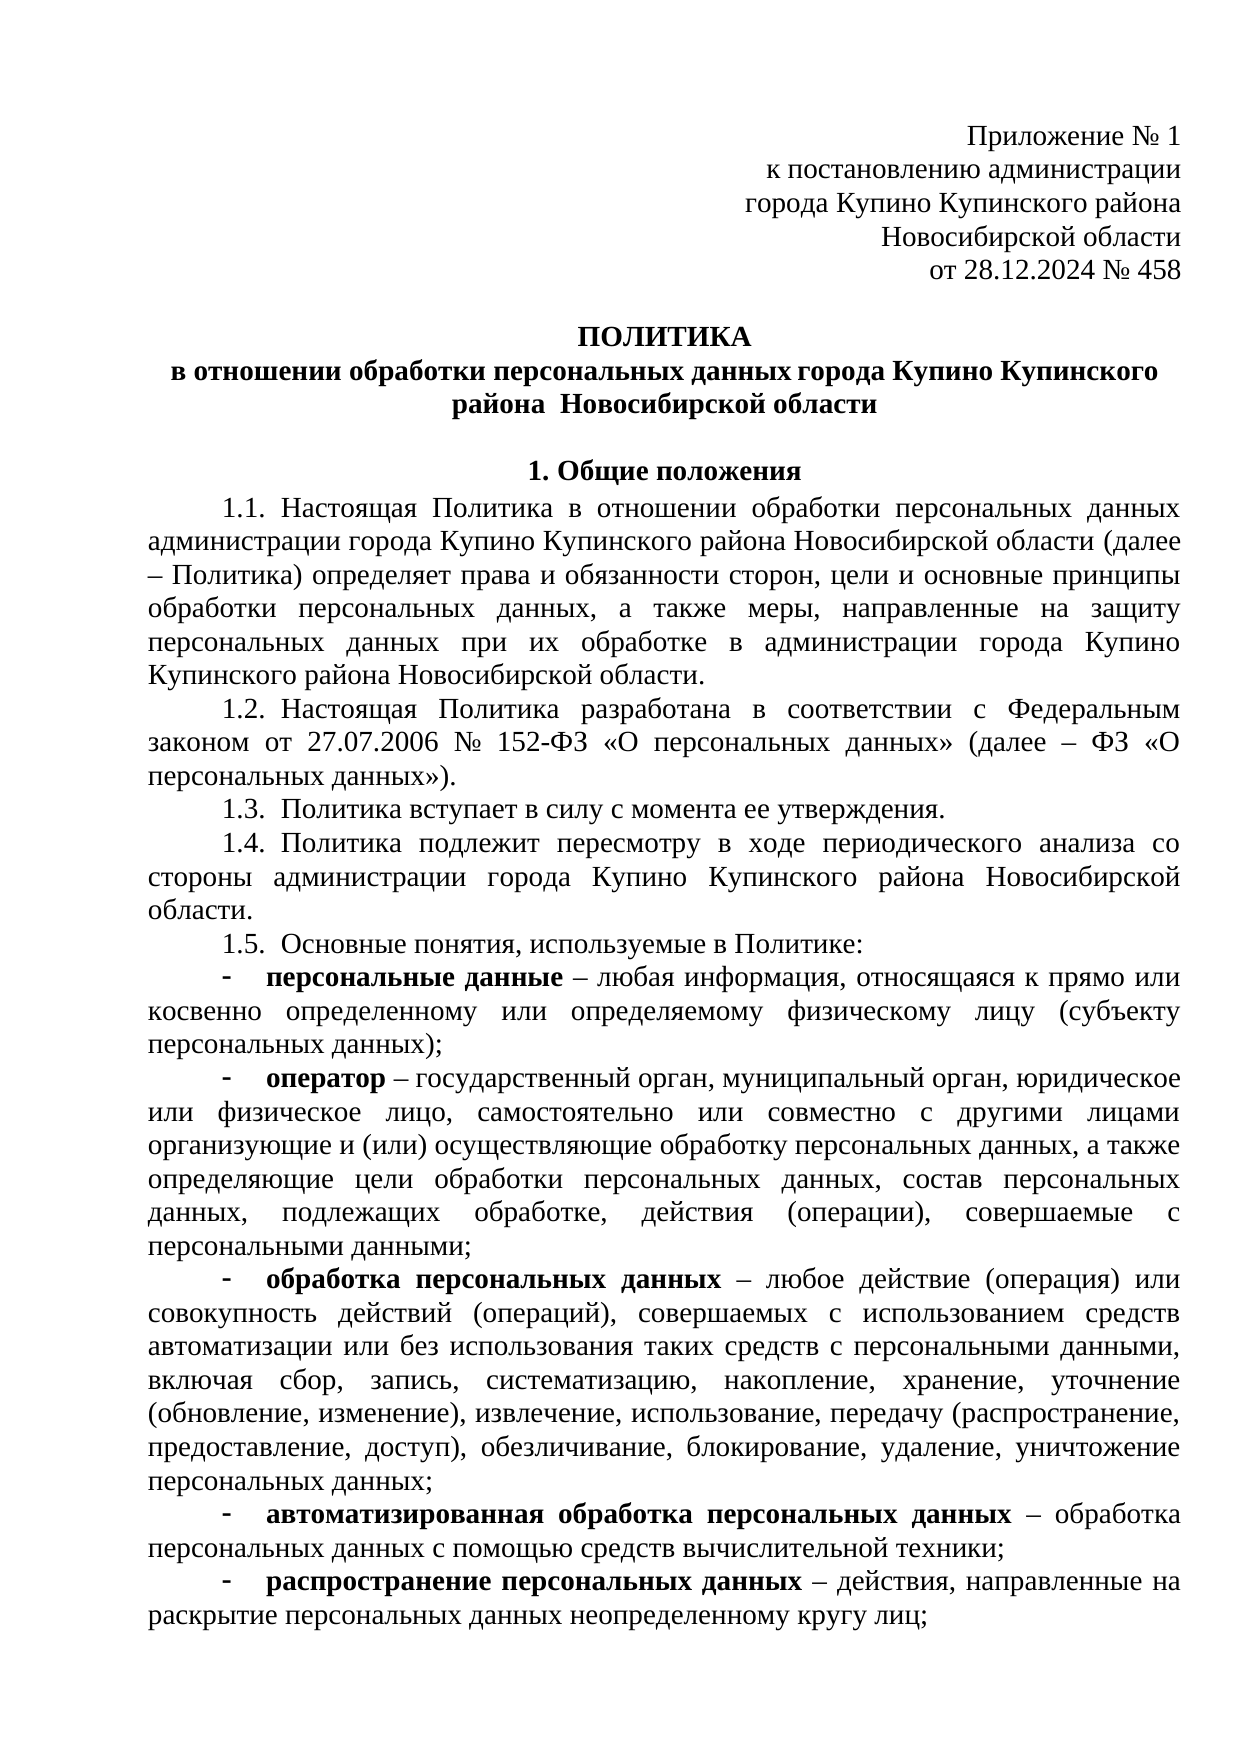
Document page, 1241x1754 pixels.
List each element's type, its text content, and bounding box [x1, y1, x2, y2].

list распространение персональных данных – действия, направленные на раскрытие персональных данных неопределенному кругу лиц; [148, 1563, 1181, 1631]
text ПОЛИТИКА [148, 319, 1181, 353]
list обработка персональных данных – любое действие (операция) или совокупность действий (операций), совершаемых с использованием средств автоматизации или без использования таких средств с персональными данными, включая сбор, запись, систематизацию, накопление, хранение, уточнение (обновление, изменение), извлечение, использование, передачу (распространение, предоставление, доступ), обезличивание, блокирование, удаление, уничтожение персональных данных; [148, 1261, 1181, 1496]
text в отношении обработки персональных данных города Купино Купинского района Новосибирской области [148, 353, 1181, 420]
list оператор – государственный орган, муниципальный орган, юридическое или физическое лицо, самостоятельно или совместно с другими лицами организующие и (или) осуществляющие обработку персональных данных, а также определяющие цели обработки персональных данных, состав персональных данных, подлежащих обработке, действия (операции), совершаемые с персональными данными; [148, 1060, 1181, 1261]
list Политика подлежит пересмотру в ходе периодического анализа со стороны администрации города Купино Купинского района Новосибирской области. [148, 825, 1181, 926]
text Приложение № 1 [148, 118, 1181, 152]
list автоматизированная обработка персональных данных – обработка персональных данных с помощью средств вычислительной техники; [148, 1496, 1181, 1563]
list Настоящая Политика разработана в соответствии с Федеральным законом от 27.07.2006 № 152-ФЗ «О персональных данных» (далее – ФЗ «О персональных данных»). [148, 691, 1181, 792]
text от 28.12.2024 № 458 [148, 252, 1181, 286]
text города Купино Купинского района [148, 185, 1181, 219]
list Общие положения [148, 453, 1181, 487]
list Основные понятия, используемые в Политике: [148, 926, 1181, 959]
list Политика вступает в силу с момента ее утверждения. [148, 792, 1181, 825]
list Настоящая Политика в отношении обработки персональных данных администрации города Купино Купинского района Новосибирской области (далее – Политика) определяет права и обязанности сторон, цели и основные принципы обработки персональных данных, а также меры, направленные на защиту персональных данных при их обработке в администрации города Купино Купинского района Новосибирской области. [148, 490, 1181, 691]
text Новосибирской области [148, 219, 1181, 252]
text к постановлению администрации [148, 152, 1181, 185]
list персональные данные – любая информация, относящаяся к прямо или косвенно определенному или определяемому физическому лицу (субъекту персональных данных); [148, 959, 1181, 1060]
